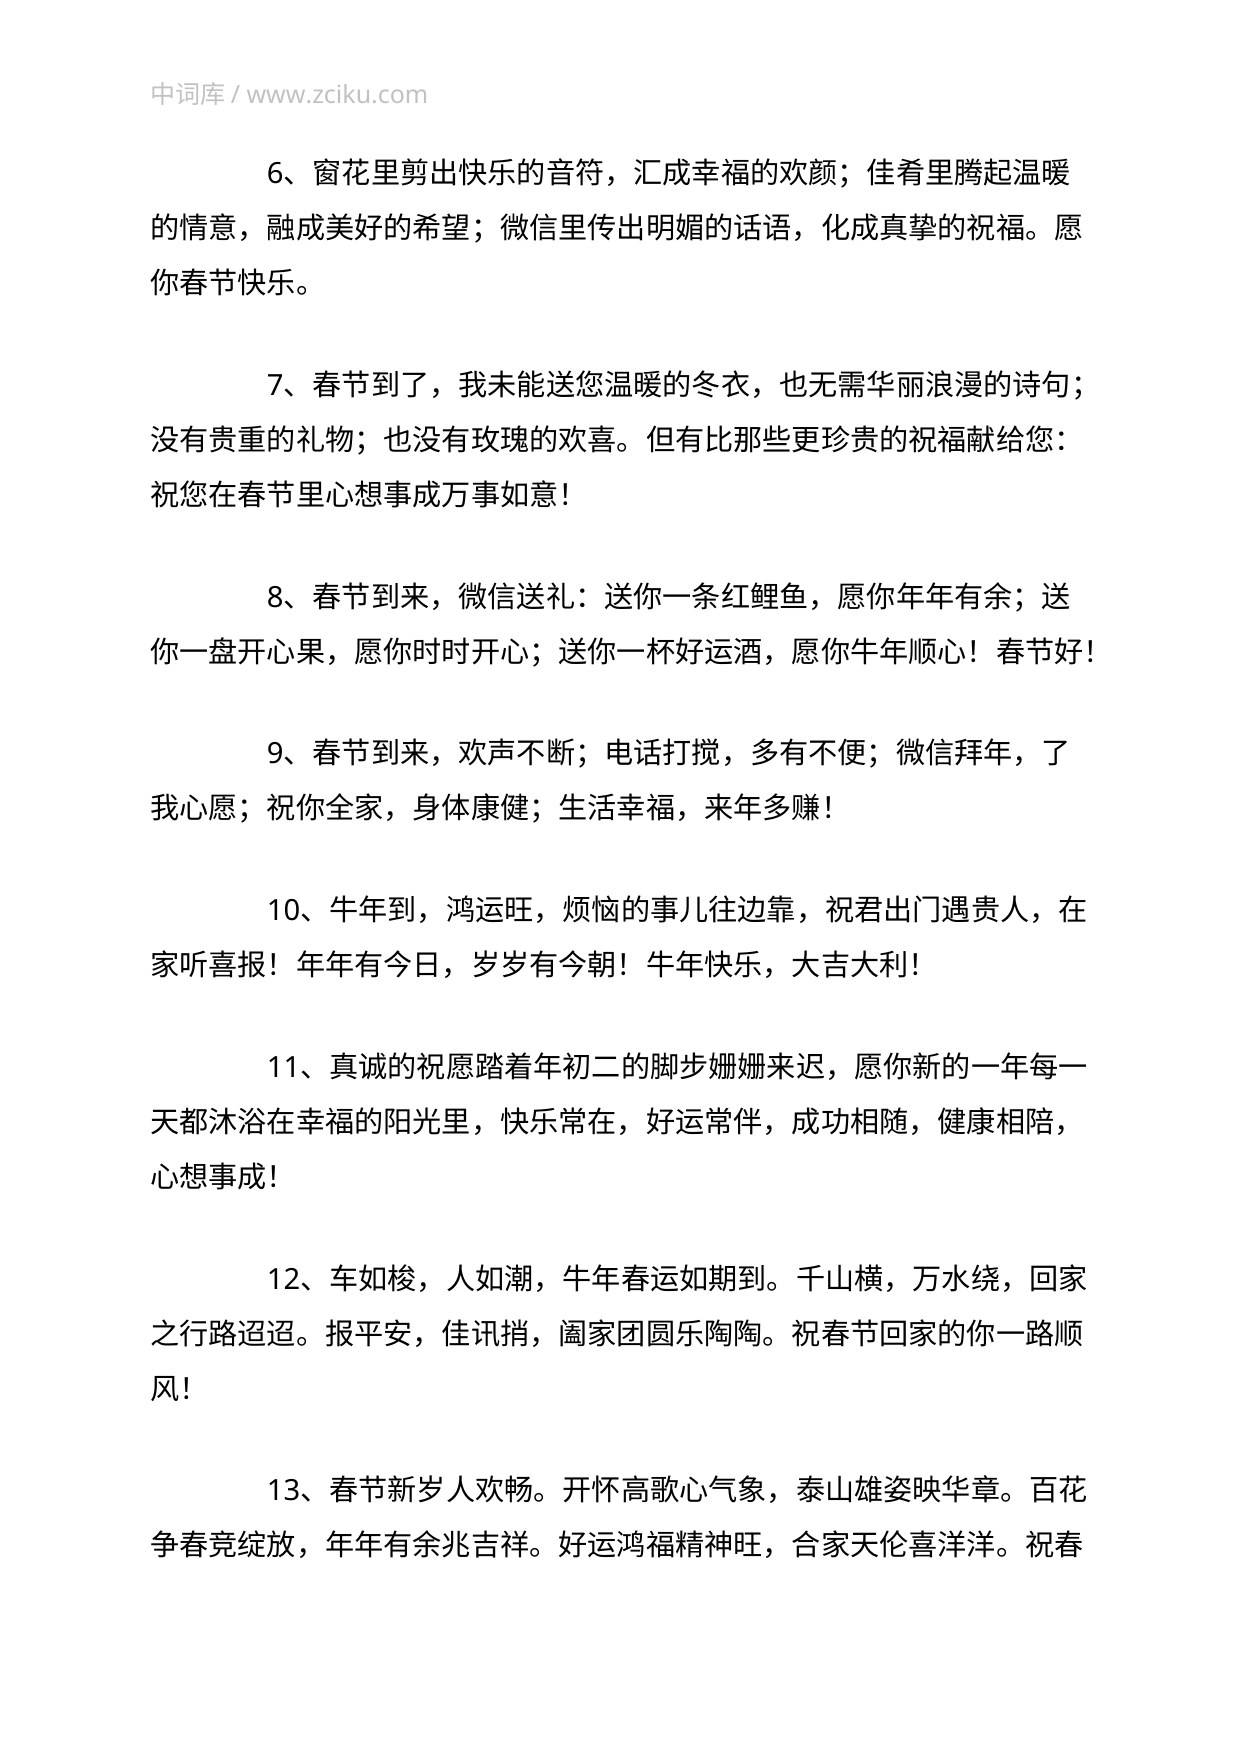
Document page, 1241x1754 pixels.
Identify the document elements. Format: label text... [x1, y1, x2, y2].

text 10、牛年到，鸿运旺，烦恼的事儿往边靠，祝君出门遇贵人，在家听喜报！年年有今日，岁岁有今朝！牛年快乐，大吉大利！ [150, 887, 1090, 984]
text 7、春节到了，我未能送您温暖的冬衣，也无需华丽浪漫的诗句；没有贵重的礼物；也没有玫瑰的欢喜。但有比那些更珍贵的祝福献给您：祝您在春节里心想事成万事如意！ [150, 362, 1090, 514]
text 9、春节到来，欢声不断；电话打搅，多有不便；微信拜年，了我心愿；祝你全家，身体康健；生活幸福，来年多赚！ [150, 730, 1090, 827]
text 12、车如梭，人如潮，牛年春运如期到。千山横，万水绕，回家之行路迢迢。报平安，佳讯捎，阖家团圆乐陶陶。祝春节回家的你一路顺风！ [150, 1255, 1090, 1407]
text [150, 1467, 1090, 1564]
text 11、真诚的祝愿踏着年初二的脚步姗姗来迟，愿你新的一年每一天都沐浴在幸福的阳光里，快乐常在，好运常伴，成功相随，健康相陪，心想事成！ [150, 1044, 1090, 1196]
text 6、窗花里剪出快乐的音符，汇成幸福的欢颜；佳肴里腾起温暖的情意，融成美好的希望；微信里传出明媚的话语，化成真挚的祝福。愿你春节快乐。 [150, 150, 1090, 302]
text 8、春节到来，微信送礼：送你一条红鲤鱼，愿你年年有余；送你一盘开心果，愿你时时开心；送你一杯好运酒，愿你牛年顺心！春节好！ [150, 573, 1090, 671]
